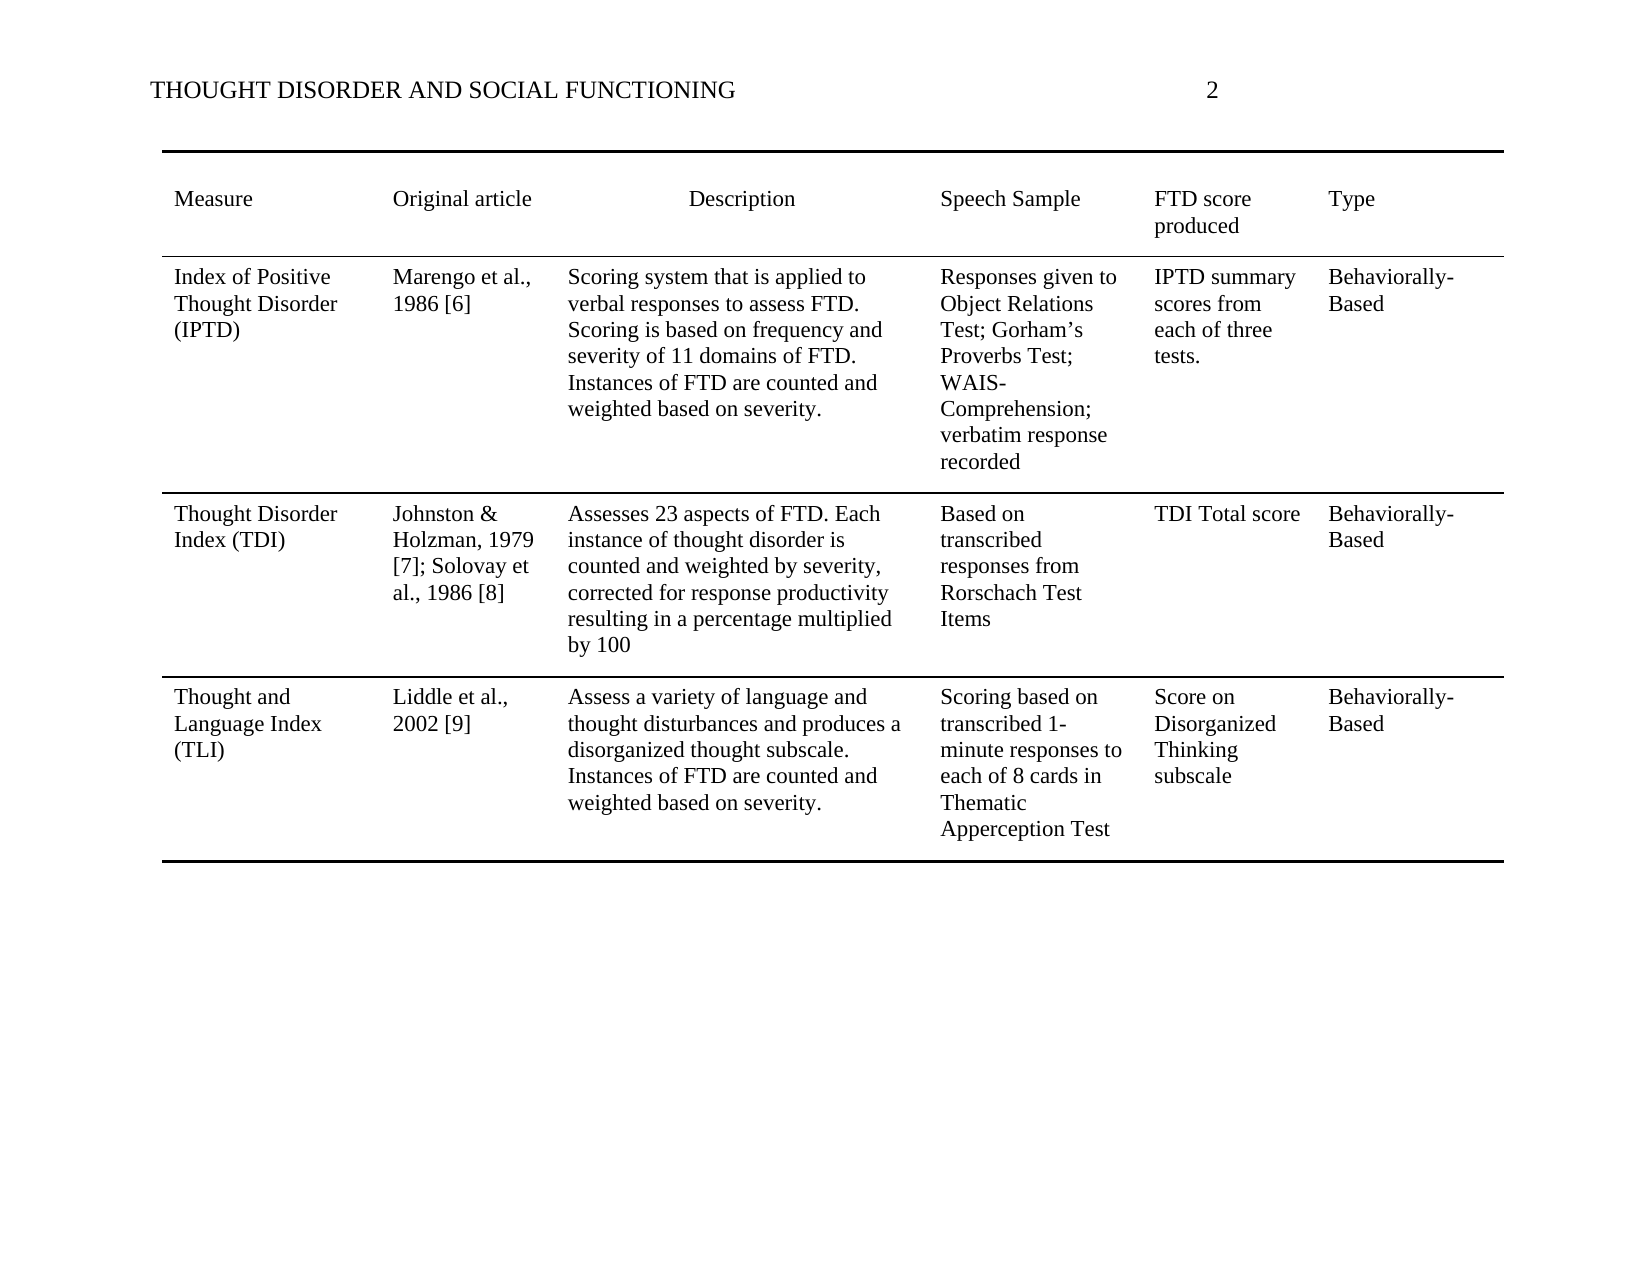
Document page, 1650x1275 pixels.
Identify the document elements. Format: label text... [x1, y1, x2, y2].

table_header Original article [381, 153, 556, 256]
table_cell Score on Disorganized Thinking subscale [1142, 678, 1316, 860]
table_cell Behaviorally- Based [1316, 494, 1504, 676]
table_header FTD score produced [1142, 153, 1316, 256]
table_cell Marengo et al., 1986 [6] [381, 257, 556, 492]
table_cell Thought and Language Index (TLI) [162, 678, 381, 860]
table_cell Behaviorally-Based [1316, 257, 1504, 492]
table_cell Johnston & Holzman, 1979 [7]; Solovay et al., 1986 [8] [381, 494, 556, 676]
table_cell Assess a variety of language and thought disturbances and produces a disorganized thought subscale. Instances of FTD are counted and weighted based on severity. [556, 678, 928, 860]
table_cell Assesses 23 aspects of FTD. Each instance of thought disorder is counted and weighted by severity, corrected for response productivity resulting in a percentage multiplied by 100 [556, 494, 928, 676]
table_cell Scoring system that is applied to verbal responses to assess FTD. Scoring is based on frequency and severity of 11 domains of FTD. Instances of FTD are counted and weighted based on severity. [556, 257, 928, 492]
table_cell Based on transcribed responses from Rorschach Test Items [928, 494, 1142, 676]
table_cell TDI Total score [1142, 494, 1316, 676]
table_cell Responses given to Object Relations Test; Gorham’s Proverbs Test; WAIS-Comprehension; verbatim response recorded [928, 257, 1142, 492]
table_cell Thought Disorder Index (TDI) [162, 494, 381, 676]
table_cell Index of Positive Thought Disorder (IPTD) [162, 257, 381, 492]
table_header Measure [162, 153, 381, 256]
table_header Speech Sample [928, 153, 1142, 256]
table_cell Scoring based on transcribed 1-minute responses to each of 8 cards in Thematic Apperception Test [928, 678, 1142, 860]
table_header Type [1316, 153, 1504, 256]
table_header Description [556, 153, 928, 256]
table_cell IPTD summary scores from each of three tests. [1142, 257, 1316, 492]
table_cell Behaviorally-Based [1316, 678, 1504, 860]
table_cell Liddle et al., 2002 [9] [381, 678, 556, 860]
